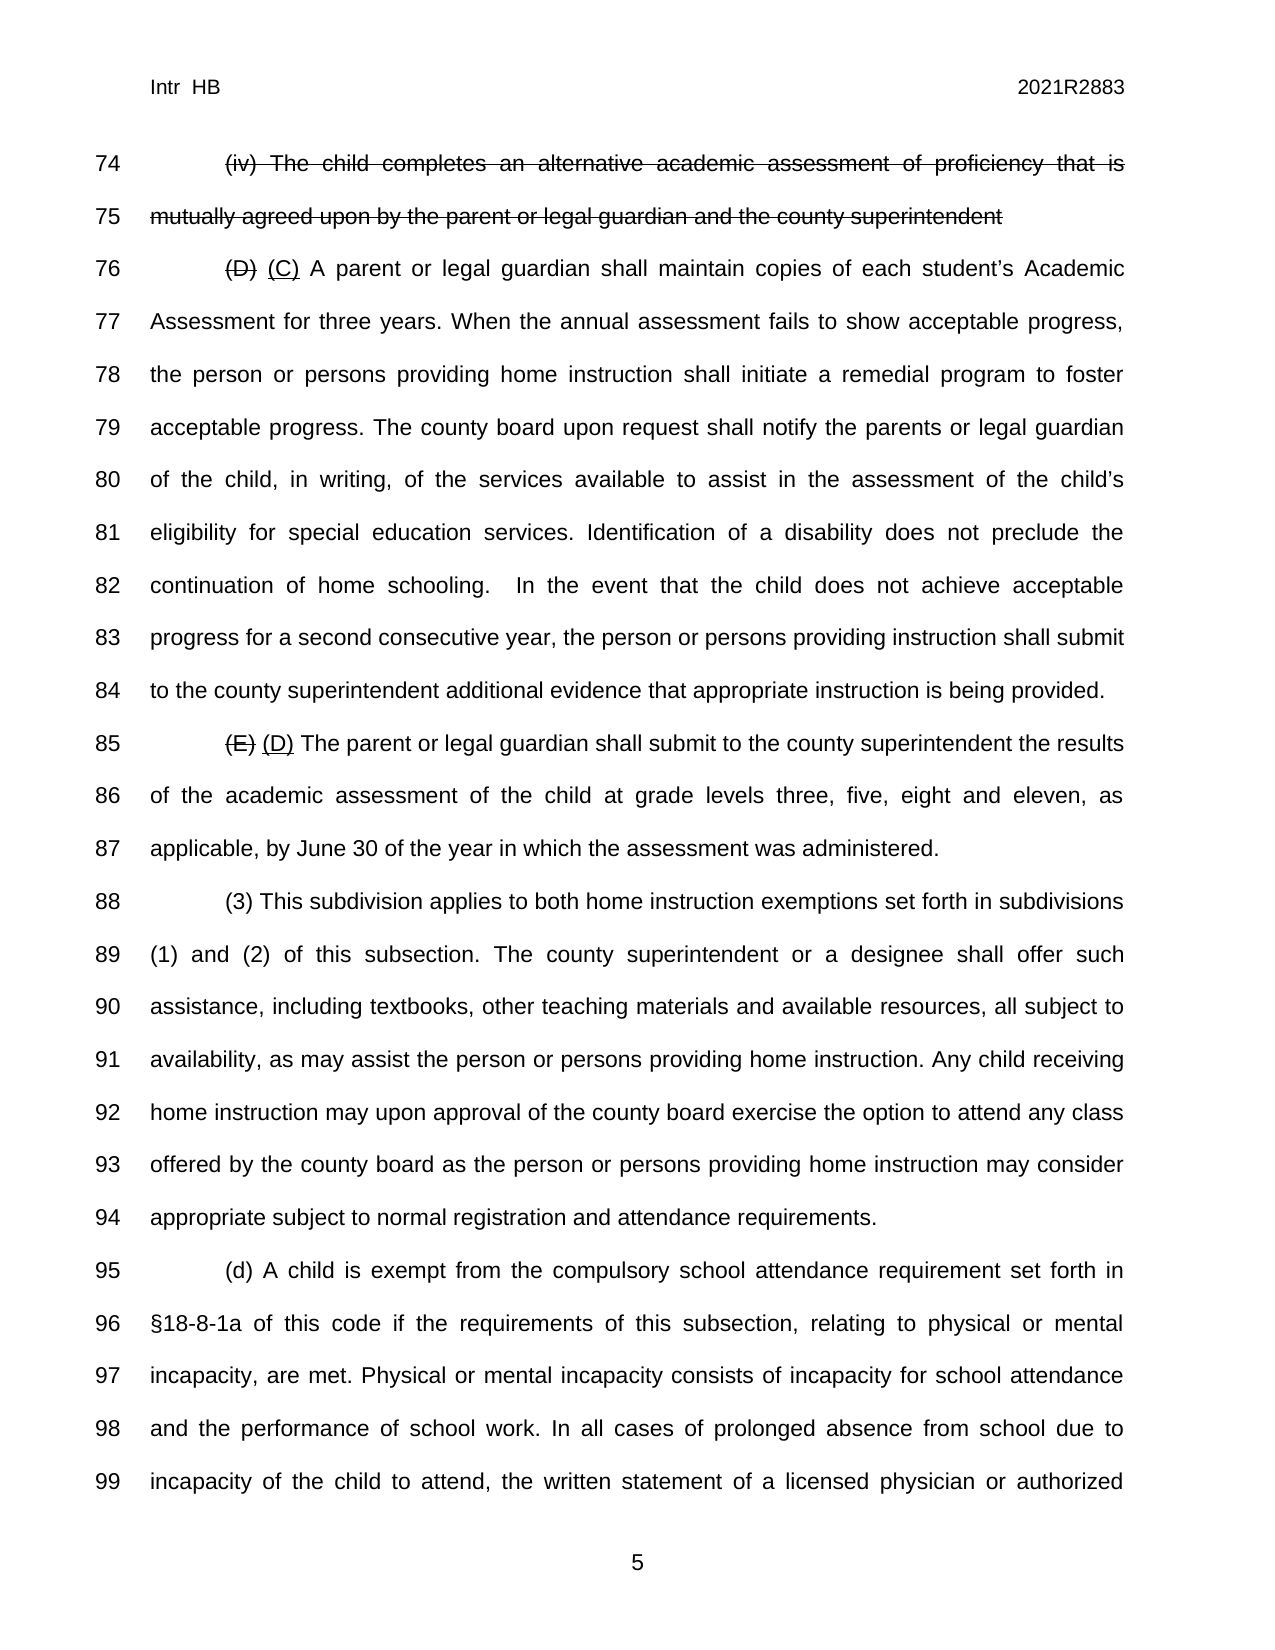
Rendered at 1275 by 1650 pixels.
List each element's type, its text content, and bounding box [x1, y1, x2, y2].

text (D) (C) A parent or legal guardian shall maintain copies of each student’s Academic Assessment for three years. When the annual assessment fails to show acceptable progress, the person or persons providing home instruction shall initiate a remedial program to foster acceptable progress. The county board upon request shall notify the parents or legal guardian of the child, in writing, of the services available to assist in the assessment of the child’s eligibility for special education services. Identification of a disability does not preclude the continuation of home schooling. In the event that the child does not achieve acceptable progress for a second consecutive year, the person or persons providing instruction shall submit to the county superintendent additional evidence that appropriate instruction is being provided. [150, 255, 1125, 703]
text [150, 1257, 1125, 1494]
text (iv) The child completes an alternative academic assessment of proficiency that is mutually agreed upon by the parent or legal guardian and the county superintendent [150, 150, 1125, 229]
text (E) (D) The parent or legal guardian shall submit to the county superintendent the results of the academic assessment of the child at grade levels three, five, eight and eleven, as applicable, by June 30 of the year in which the assessment was administered. [150, 730, 1125, 862]
text (3) This subdivision applies to both home instruction exemptions set forth in subdivisions (1) and (2) of this subsection. The county superintendent or a designee shall offer such assistance, including textbooks, other teaching materials and available resources, all subject to availability, as may assist the person or persons providing home instruction. Any child receiving home instruction may upon approval of the county board exercise the option to attend any class offered by the county board as the person or persons providing home instruction may consider appropriate subject to normal registration and attendance requirements. [150, 888, 1125, 1231]
